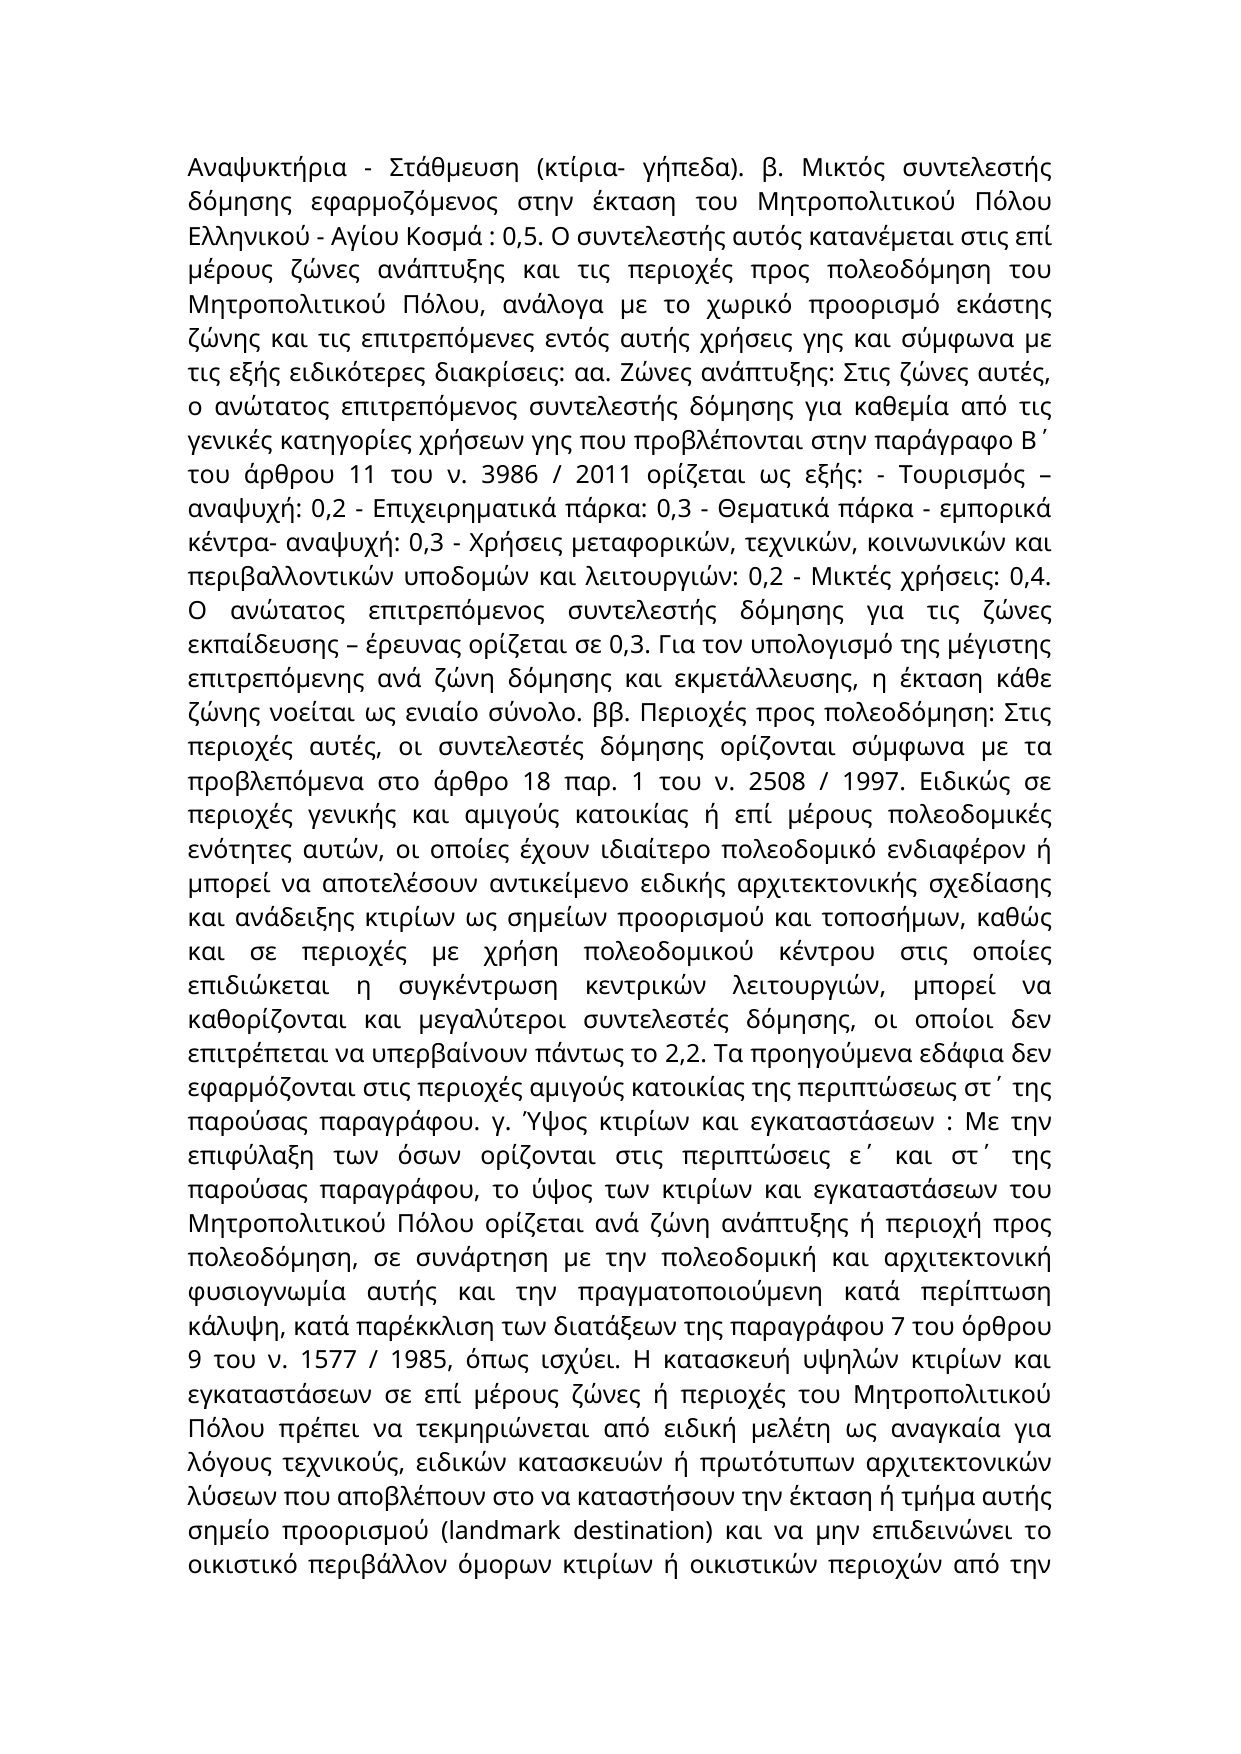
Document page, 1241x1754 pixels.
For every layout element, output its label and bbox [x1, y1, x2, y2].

text [187, 150, 1053, 1581]
